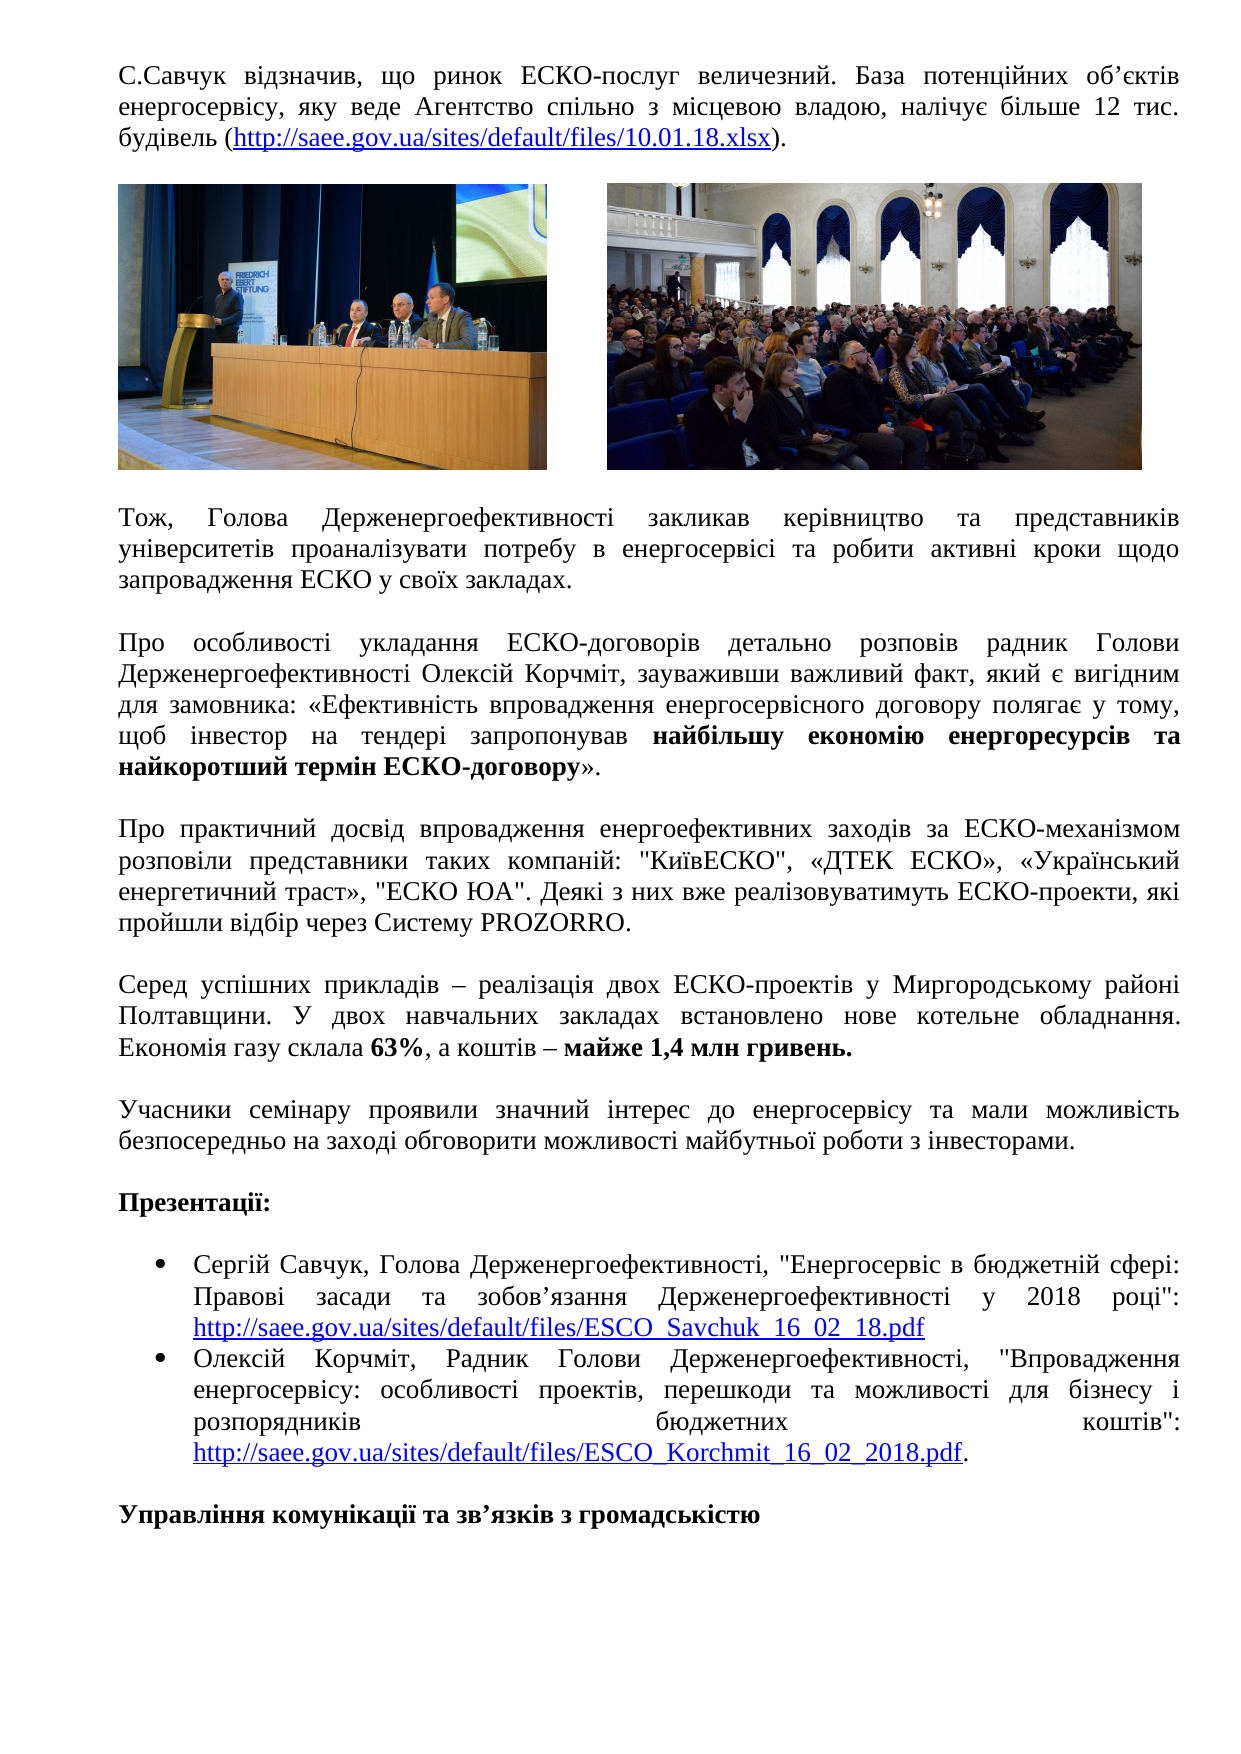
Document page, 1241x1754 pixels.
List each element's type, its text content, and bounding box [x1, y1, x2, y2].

text Учасники семінару проявили значний інтерес до енергосервісу та мали можливість безпосередньо на заході обговорити можливості майбутньої роботи з інвесторами. [118, 1093, 1181, 1155]
text С.Савчук відзначив, що ринок ЕСКО-послуг величезний. База потенційних об’єктів енергосервісу, яку веде Агентство спільно з місцевою владою, налічує більше 12 тис. будівель (http://saee.gov.ua/sites/default/files/10.01.18.xlsx). [118, 59, 1181, 152]
text Презентації: [118, 1186, 1181, 1217]
text Управління комунікації та зв’язків з громадськістю [118, 1498, 1181, 1529]
picture [607, 183, 1142, 470]
text Cеред успішних прикладів – реалізація двох ЕСКО-проектів у Миргородському районі Полтавщини. У двох навчальних закладах встановлено нове котельне обладнання. Економія газу склала 63%, а коштів – майже 1,4 млн гривень. [118, 968, 1181, 1062]
list Олексій Корчміт, Радник Голови Держенергоефективності, "Впровадження енергосервісу: особливості проектів, перешкоди та можливості для бізнесу і розпорядників бюджетних коштів": http://saee.gov.ua/sites/default/files/ESCO_Korchmit_16_02_2018.pdf. [156, 1342, 1181, 1467]
text Тож, Голова Держенергоефективності закликав керівництво та представників університетів проаналізувати потребу в енергосервісі та робити активні кроки щодо запровадження ЕСКО у своїх закладах. [118, 501, 1181, 594]
text Про практичний досвід впровадження енергоефективних заходів за ЕСКО-механізмом розповіли представники таких компаній: "КиївЕСКО", «ДТЕК ЕСКО», «Український енергетичний траст», "ЕСКО ЮА". Деякі з них вже реалізовуватимуть ЕСКО-проекти, які пройшли відбір через Систему PROZORRO. [118, 813, 1181, 937]
text Про особливості укладання ЕСКО-договорів детально розповів радник Голови Держенергоефективності Олексій Корчміт, зауваживши важливий факт, який є вигідним для замовника: «Ефективність впровадження енергосервісного договору полягає у тому, щоб інвестор на тендері запропонував найбільшу економію енергоресурсів та найкоротший термін ЕСКО-договору». [118, 626, 1181, 781]
list Сергій Савчук, Голова Держенергоефективності, "Енергосервіс в бюджетній сфері: Правові засади та зобов’язання Держенергоефективності у 2018 році": http://saee.gov.ua/sites/default/files/ESCO_Savchuk_16_02_18.pdf [156, 1249, 1181, 1342]
picture [118, 184, 547, 470]
